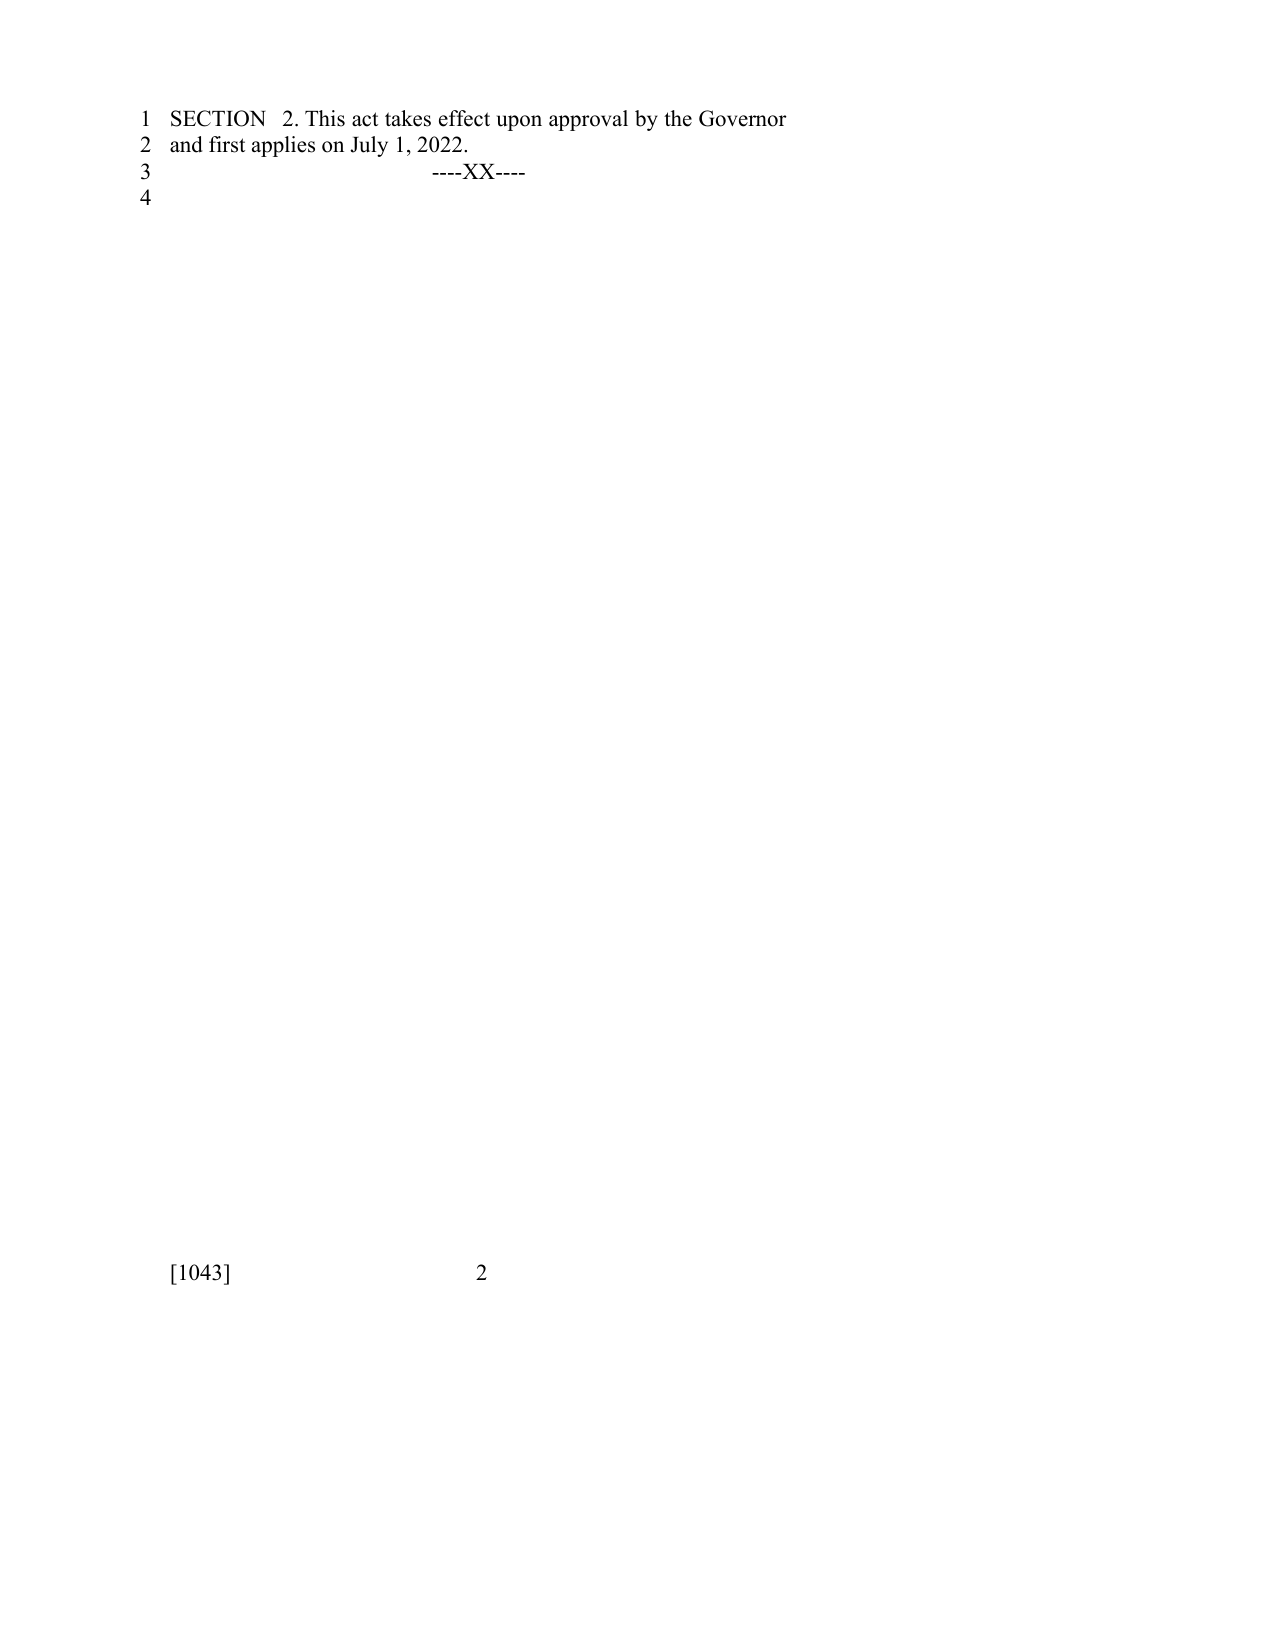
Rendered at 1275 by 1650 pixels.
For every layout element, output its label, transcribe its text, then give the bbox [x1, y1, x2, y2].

text SECTION 2. This act takes effect upon approval by the Governor and first applies on July 1, 2022. [169, 105, 787, 158]
text ----XX---- [169, 158, 787, 184]
